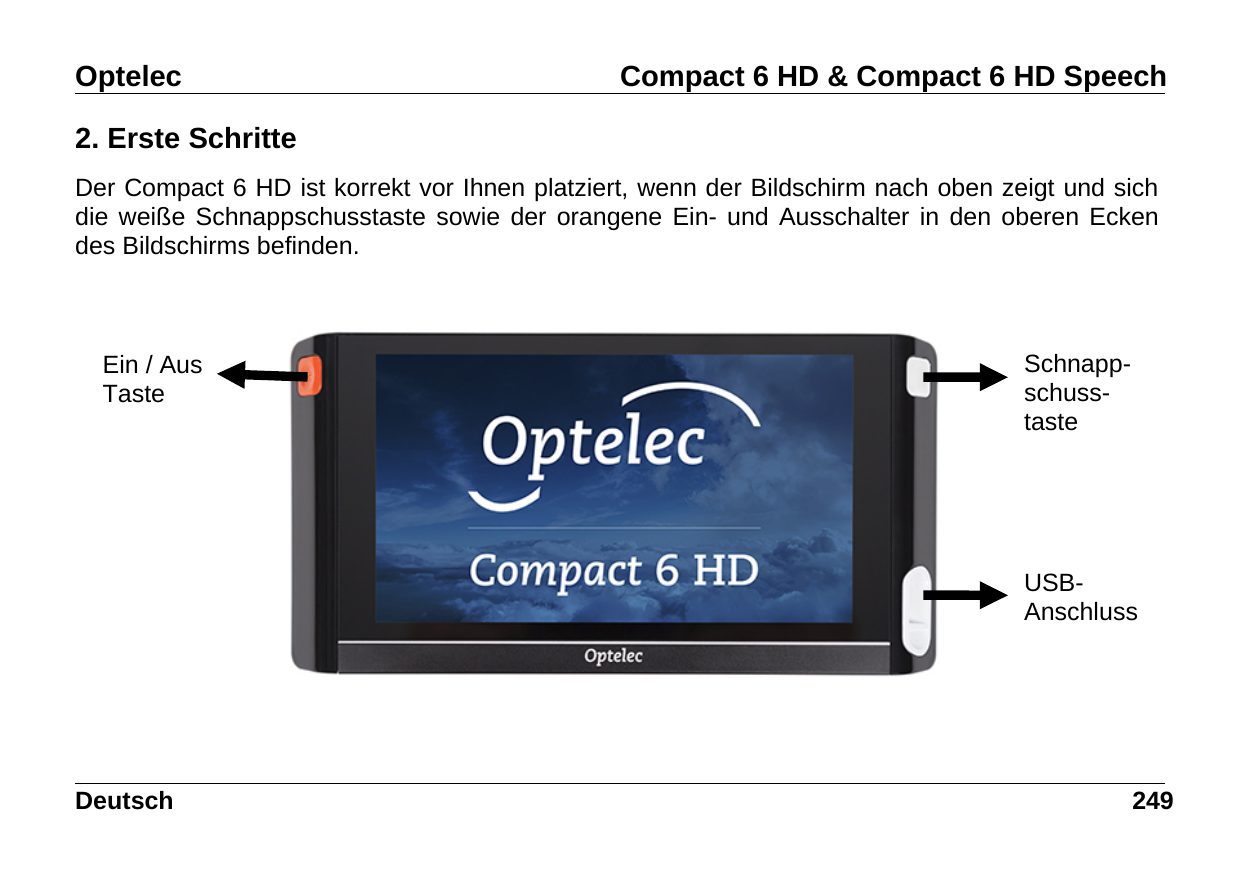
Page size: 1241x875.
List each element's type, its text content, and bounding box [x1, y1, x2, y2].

picture [275, 317, 961, 693]
text Der Compact 6 HD ist korrekt vor Ihnen platziert, wenn der Bildschirm nach oben zeigt und sich die weiße Schnappschusstaste sowie der orangene Ein- und Ausschalter in den oberen Ecken des Bildschirms befinden. [75, 173, 1161, 260]
subtitle 2. Erste Schritte [75, 121, 1161, 155]
